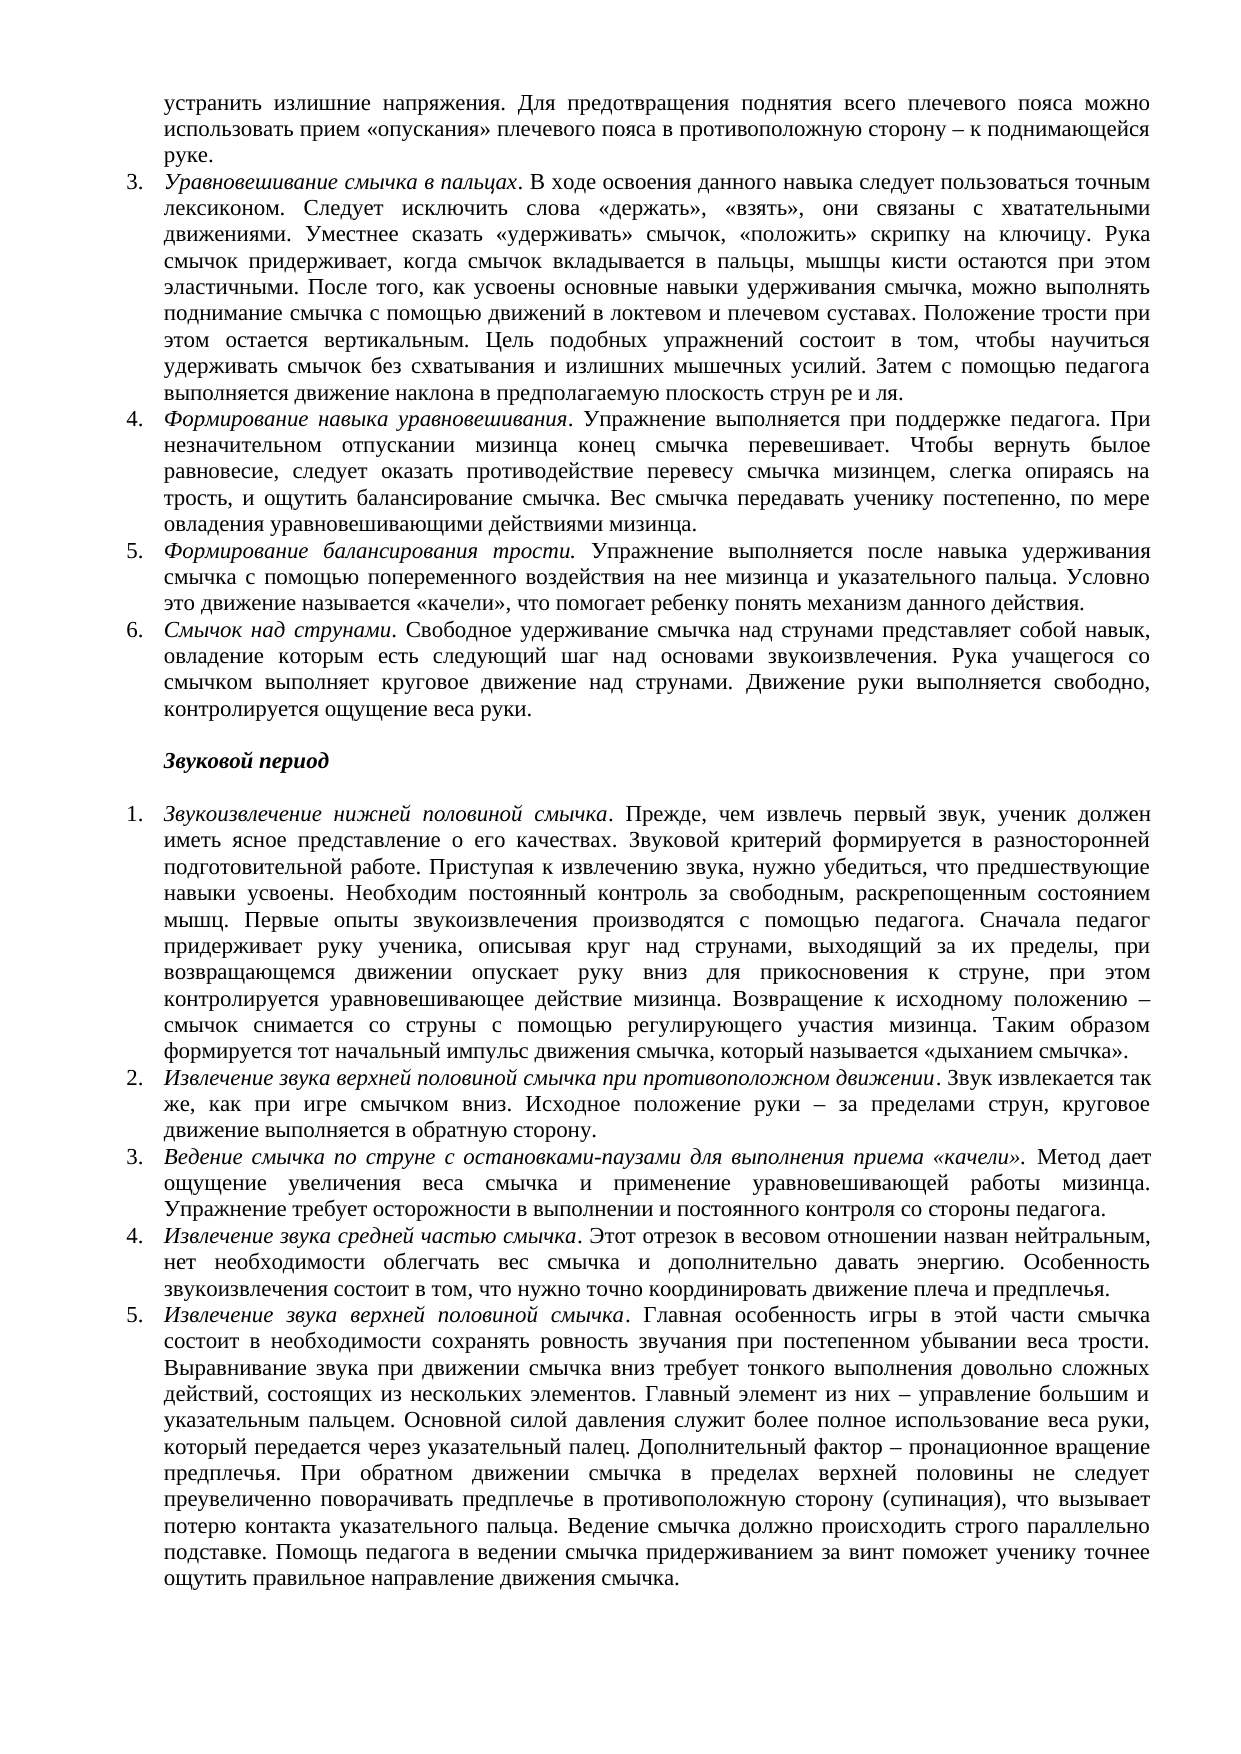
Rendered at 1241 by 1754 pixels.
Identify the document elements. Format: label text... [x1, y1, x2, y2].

list Формирование балансирования трости. Упражнение выполняется после навыка удерживания смычка с помощью попеременного воздействия на нее мизинца и указательного пальца. Условно это движение называется «качели», что помогает ребенку понять механизм данного действия. [126, 537, 1152, 616]
list Уравновешивание смычка в пальцах. В ходе освоения данного навыка следует пользоваться точным лексиконом. Следует исключить слова «держать», «взять», они связаны с хватательными движениями. Уместнее сказать «удерживать» смычок, «положить» скрипку на ключицу. Рука смычок придерживает, когда смычок вкладывается в пальцы, мышцы кисти остаются при этом эластичными. После того, как усвоены основные навыки удерживания смычка, можно выполнять поднимание смычка с помощью движений в локтевом и плечевом суставах. Положение трости при этом остается вертикальным. Цель подобных упражнений состоит в том, чтобы научиться удерживать смычок без схватывания и излишних мышечных усилий. Затем с помощью педагога выполняется движение наклона в предполагаемую плоскость струн ре и ля. [126, 168, 1152, 405]
list Извлечение звука верхней половиной смычка при противоположном движении. Звук извлекается так же, как при игре смычком вниз. Исходное положение руки – за пределами струн, круговое движение выполняется в обратную сторону. [126, 1064, 1152, 1143]
list Звуковой период [164, 747, 1152, 774]
list Ведение смычка по струне с остановками-паузами для выполнения приема «качели». Метод дает ощущение увеличения веса смычка и применение уравновешивающей работы мизинца. Упражнение требует осторожности в выполнении и постоянного контроля со стороны педагога. [126, 1143, 1152, 1222]
list Извлечение звука средней частью смычка. Этот отрезок в весовом отношении назван нейтральным, нет необходимости облегчать вес смычка и дополнительно давать энергию. Особенность звукоизвлечения состоит в том, что нужно точно координировать движение плеча и предплечья. [126, 1222, 1152, 1301]
list Звукоизвлечение нижней половиной смычка. Прежде, чем извлечь первый звук, ученик должен иметь ясное представление о его качествах. Звуковой критерий формируется в разносторонней подготовительной работе. Приступая к извлечению звука, нужно убедиться, что предшествующие навыки усвоены. Необходим постоянный контроль за свободным, раскрепощенным состоянием мышц. Первые опыты звукоизвлечения производятся с помощью педагога. Сначала педагог придерживает руку ученика, описывая круг над струнами, выходящий за их пределы, при возвращающемся движении опускает руку вниз для прикосновения к струне, при этом контролируется уравновешивающее действие мизинца. Возвращение к исходному положению – смычок снимается со струны с помощью регулирующего участия мизинца. Таким образом формируется тот начальный импульс движения смычка, который называется «дыханием смычка». [126, 800, 1152, 1064]
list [126, 89, 1152, 168]
list Формирование навыка уравновешивания. Упражнение выполняется при поддержке педагога. При незначительном отпускании мизинца конец смычка перевешивает. Чтобы вернуть былое равновесие, следует оказать противодействие перевесу смычка мизинцем, слегка опираясь на трость, и ощутить балансирование смычка. Вес смычка передавать ученику постепенно, по мере овладения уравновешивающими действиями мизинца. [126, 405, 1152, 537]
list Смычок над струнами. Свободное удерживание смычка над струнами представляет собой навык, овладение которым есть следующий шаг над основами звукоизвлечения. Рука учащегося со смычком выполняет круговое движение над струнами. Движение руки выполняется свободно, контролируется ощущение веса руки. [126, 616, 1152, 721]
list Извлечение звука верхней половиной смычка. Главная особенность игры в этой части смычка состоит в необходимости сохранять ровность звучания при постепенном убывании веса трости. Выравнивание звука при движении смычка вниз требует тонкого выполнения довольно сложных действий, состоящих из нескольких элементов. Главный элемент из них – управление большим и указательным пальцем. Основной силой давления служит более полное использование веса руки, который передается через указательный палец. Дополнительный фактор – пронационное вращение предплечья. При обратном движении смычка в пределах верхней половины не следует преувеличенно поворачивать предплечье в противоположную сторону (супинация), что вызывает потерю контакта указательного пальца. Ведение смычка должно происходить строго параллельно подставке. Помощь педагога в ведении смычка придерживанием за винт поможет ученику точнее ощутить правильное направление движения смычка. [126, 1301, 1152, 1591]
